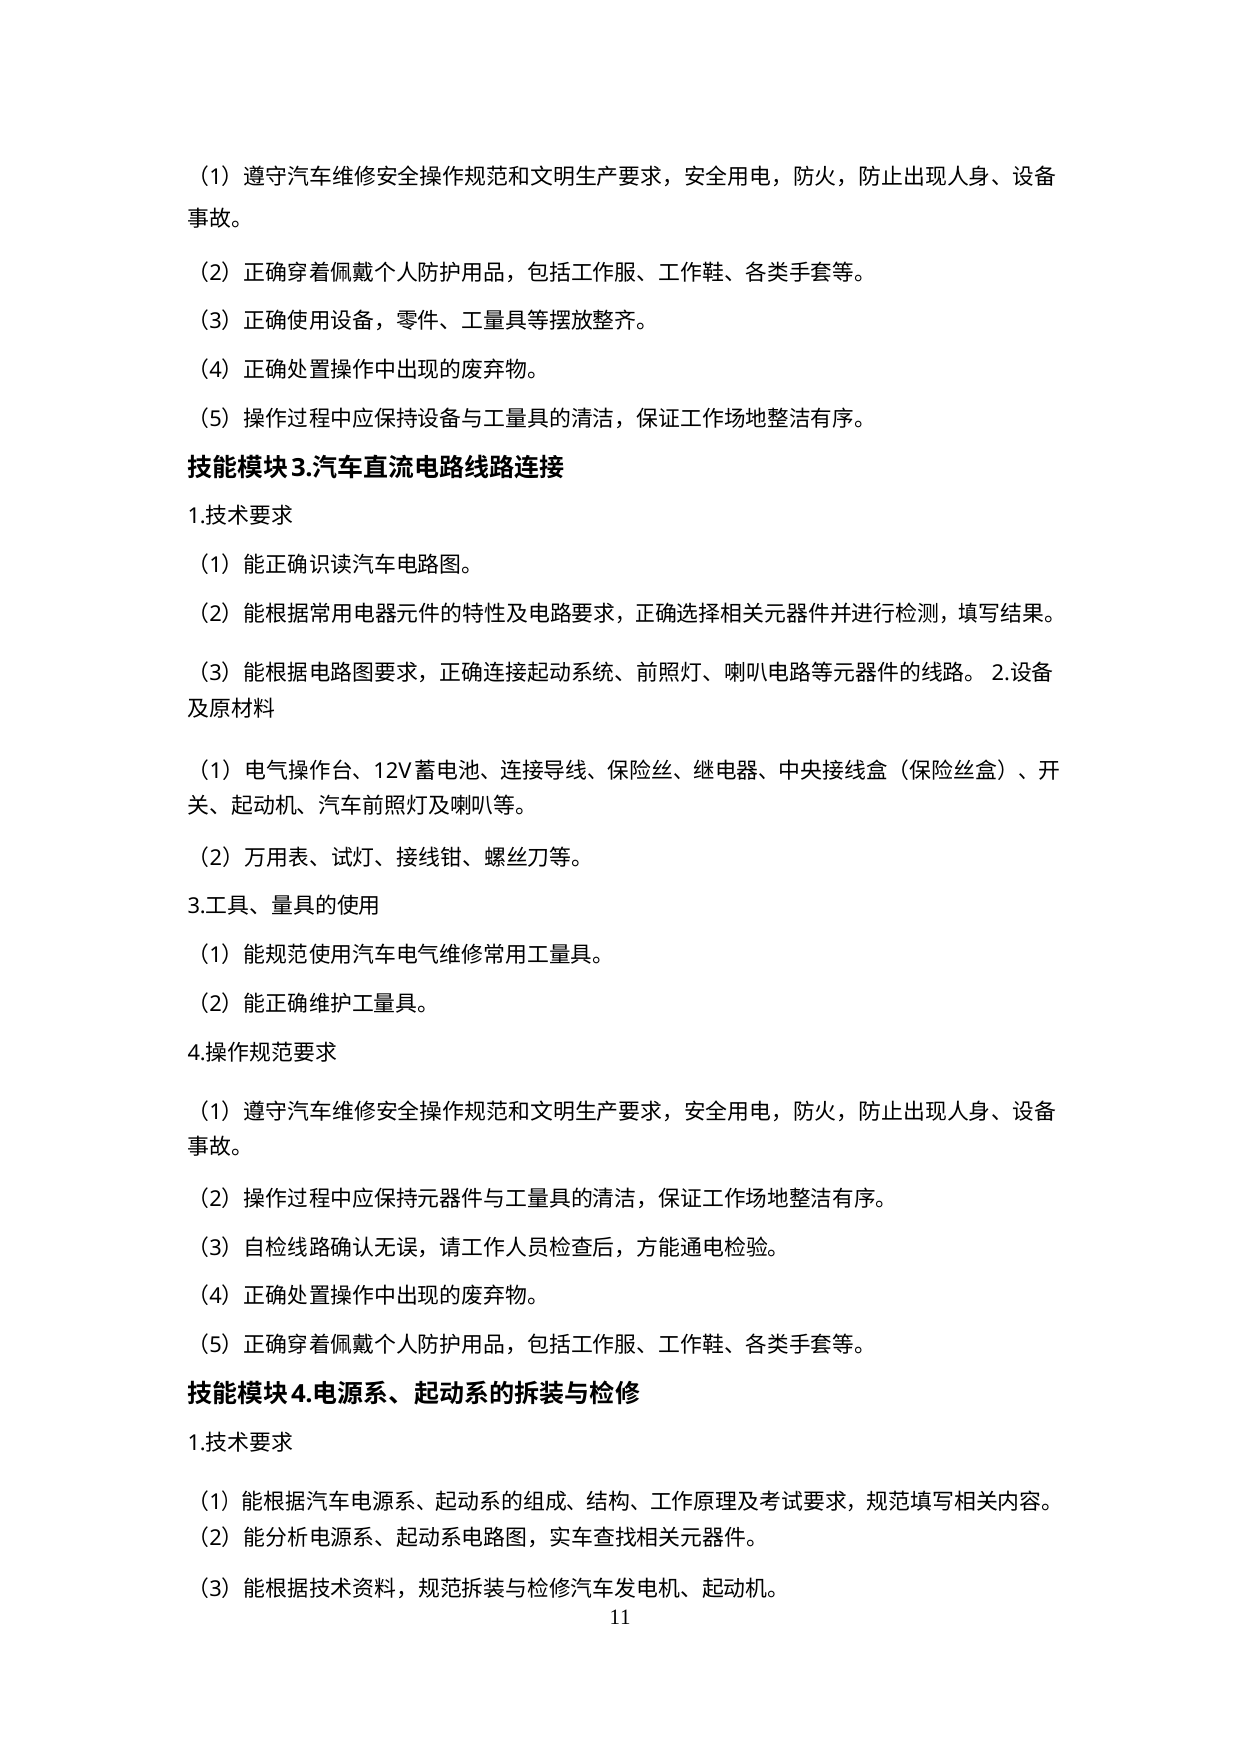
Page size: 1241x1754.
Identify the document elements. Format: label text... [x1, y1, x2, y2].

text 4.操作规范要求 [187, 1042, 1064, 1064]
text 3.工具、量具的使用 [187, 896, 1064, 918]
text 1.技术要求 [187, 506, 1064, 528]
list 遵守汽车维修安全操作规范和文明生产要求，安全用电，防火，防止出现人身、设备 事故。 [187, 1091, 1064, 1162]
list 能根据电路图要求，正确连接起动系统、前照灯、喇叭电路等元器件的线路。 2.设备及原材料 [187, 652, 1064, 723]
text （1）能根据汽车电源系、起动系的组成、结构、工作原理及考试要求，规范填写相关内容。 （2）能分析电源系、起动系电路图，实车查找相关元器件。 [187, 1481, 1064, 1552]
list 能正确维护工量具。 [187, 994, 1064, 1016]
list 正确穿着佩戴个人防护用品，包括工作服、工作鞋、各类手套等。 [187, 262, 1064, 284]
list 遵守汽车维修安全操作规范和文明生产要求，安全用电，防火，防止出现人身、设备 事故。 [187, 150, 1064, 235]
list 操作过程中应保持设备与工量具的清洁，保证工作场地整洁有序。 [187, 409, 1064, 431]
list 万用表、试灯、接线钳、螺丝刀等。 [187, 847, 1064, 869]
text 技能模块 4.电源系、起动系的拆装与检修 [187, 1382, 1064, 1407]
list 正确处置操作中出现的废弃物。 [187, 1286, 1064, 1308]
list 正确穿着佩戴个人防护用品，包括工作服、工作鞋、各类手套等。 [187, 1335, 1064, 1357]
text 1.技术要求 [187, 1433, 1064, 1454]
text （3）能根据技术资料，规范拆装与检修汽车发电机、起动机。 [187, 1579, 1064, 1601]
list 电气操作台、12V 蓄电池、连接导线、保险丝、继电器、中央接线盒（保险丝盒）、开 关、起动机、汽车前照灯及喇叭等。 [187, 750, 1064, 821]
text 11 [609, 1605, 1064, 1629]
list 正确使用设备，零件、工量具等摆放整齐。 [187, 311, 1064, 333]
list 自检线路确认无误，请工作人员检查后，方能通电检验。 [187, 1237, 1064, 1259]
list 能根据常用电器元件的特性及电路要求，正确选择相关元器件并进行检测，填写结果。 [187, 604, 1064, 626]
list 正确处置操作中出现的废弃物。 [187, 360, 1064, 382]
list 操作过程中应保持元器件与工量具的清洁，保证工作场地整洁有序。 [187, 1189, 1064, 1211]
list 能正确识读汽车电路图。 [187, 555, 1064, 577]
list 能规范使用汽车电气维修常用工量具。 [187, 945, 1064, 967]
text 技能模块 3.汽车直流电路线路连接 [187, 456, 1064, 481]
